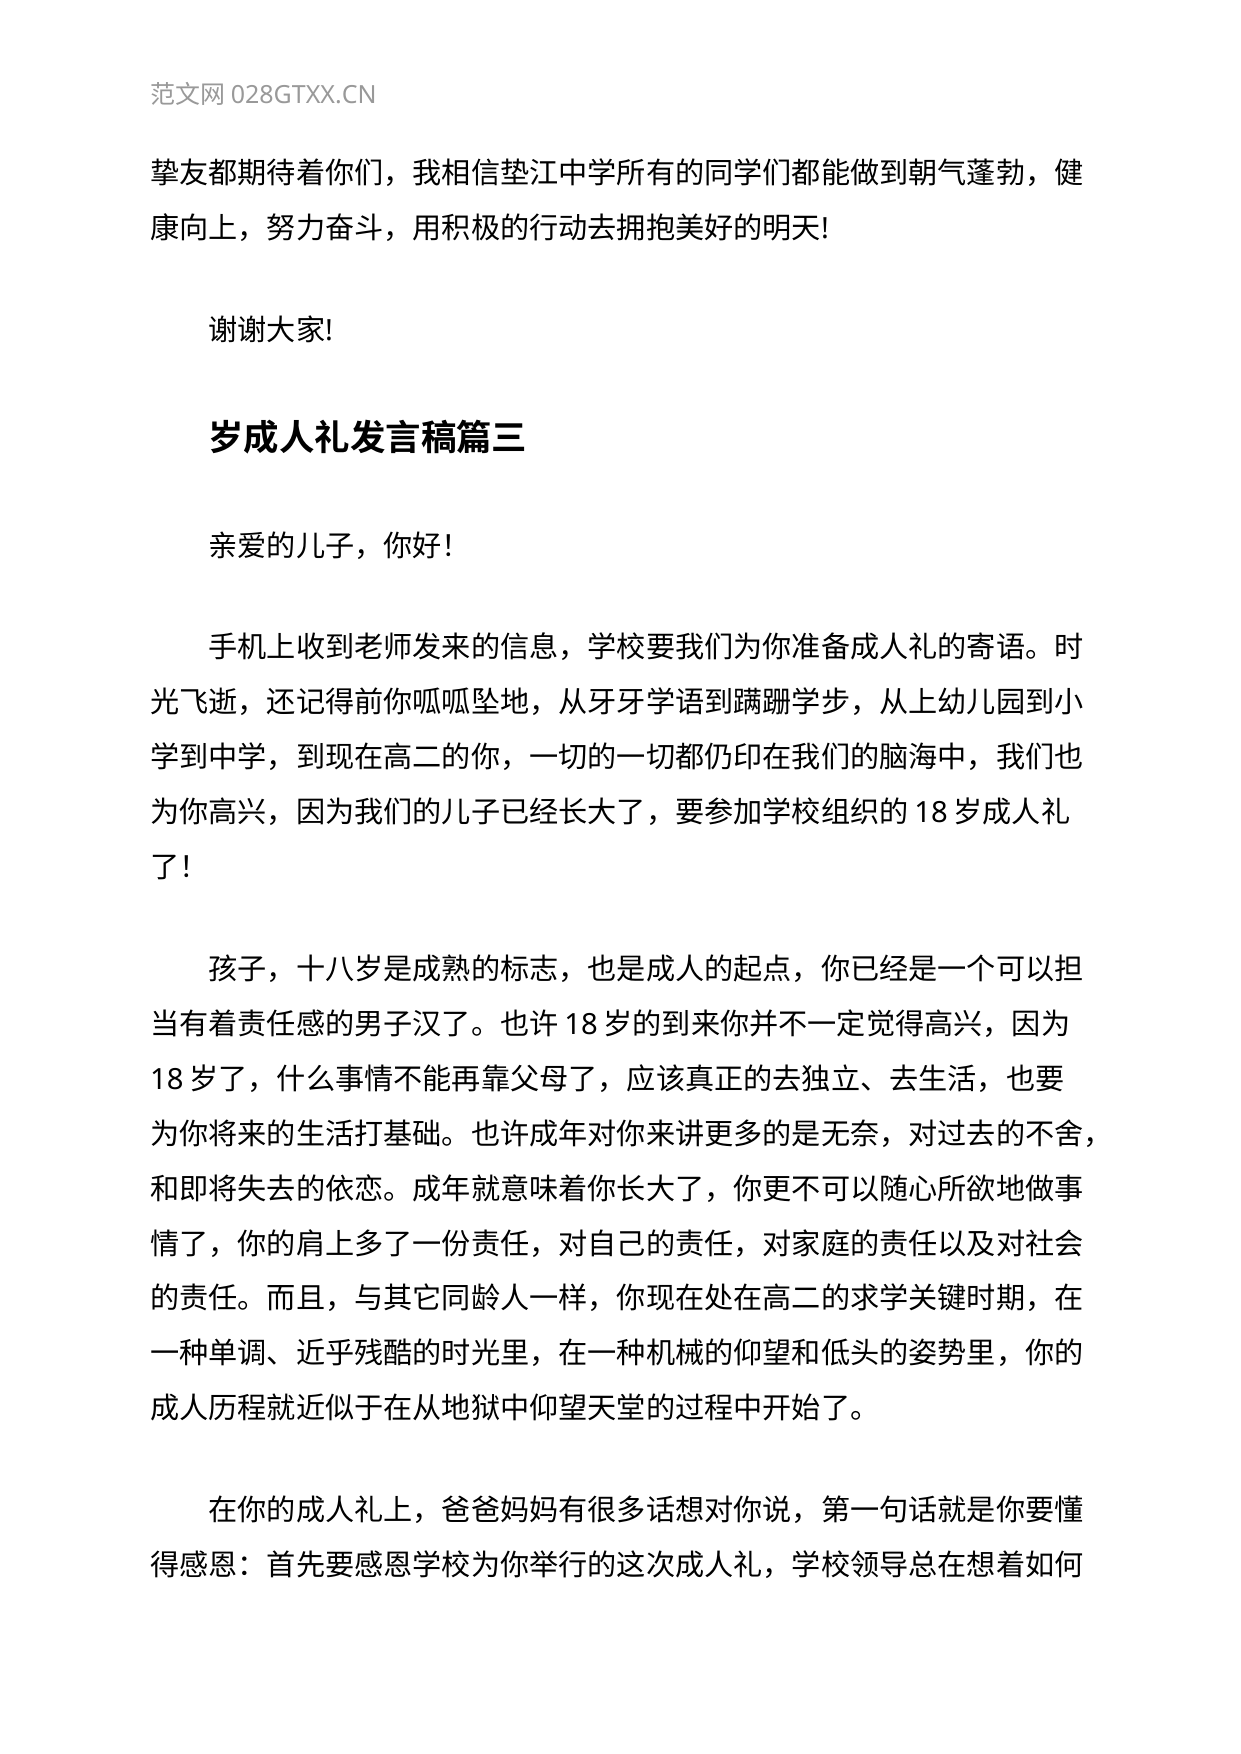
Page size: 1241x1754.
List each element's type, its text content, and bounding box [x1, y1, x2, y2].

text 手机上收到老师发来的信息，学校要我们为你准备成人礼的寄语。时光飞逝，还记得前你呱呱坠地，从牙牙学语到蹒跚学步，从上幼儿园到小学到中学，到现在高二的你，一切的一切都仍印在我们的脑海中，我们也为你高兴，因为我们的儿子已经长大了，要参加学校组织的18岁成人礼了！ [150, 624, 1090, 886]
text 岁成人礼发言稿篇三 [150, 409, 1090, 460]
text 谢谢大家! [150, 307, 1090, 349]
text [150, 150, 1090, 247]
text 孩子，十八岁是成熟的标志，也是成人的起点，你已经是一个可以担当有着责任感的男子汉了。也许18岁的到来你并不一定觉得高兴，因为18岁了，什么事情不能再靠父母了，应该真正的去独立、去生活，也要为你将来的生活打基础。也许成年对你来讲更多的是无奈，对过去的不舍，和即将失去的依恋。成年就意味着你长大了，你更不可以随心所欲地做事情了，你的肩上多了一份责任，对自己的责任，对家庭的责任以及对社会的责任。而且，与其它同龄人一样，你现在处在高二的求学关键时期，在一种单调、近乎残酷的时光里，在一种机械的仰望和低头的姿势里，你的成人历程就近似于在从地狱中仰望天堂的过程中开始了。 [150, 946, 1090, 1427]
text 亲爱的儿子，你好！ [150, 522, 1090, 564]
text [150, 1487, 1090, 1584]
